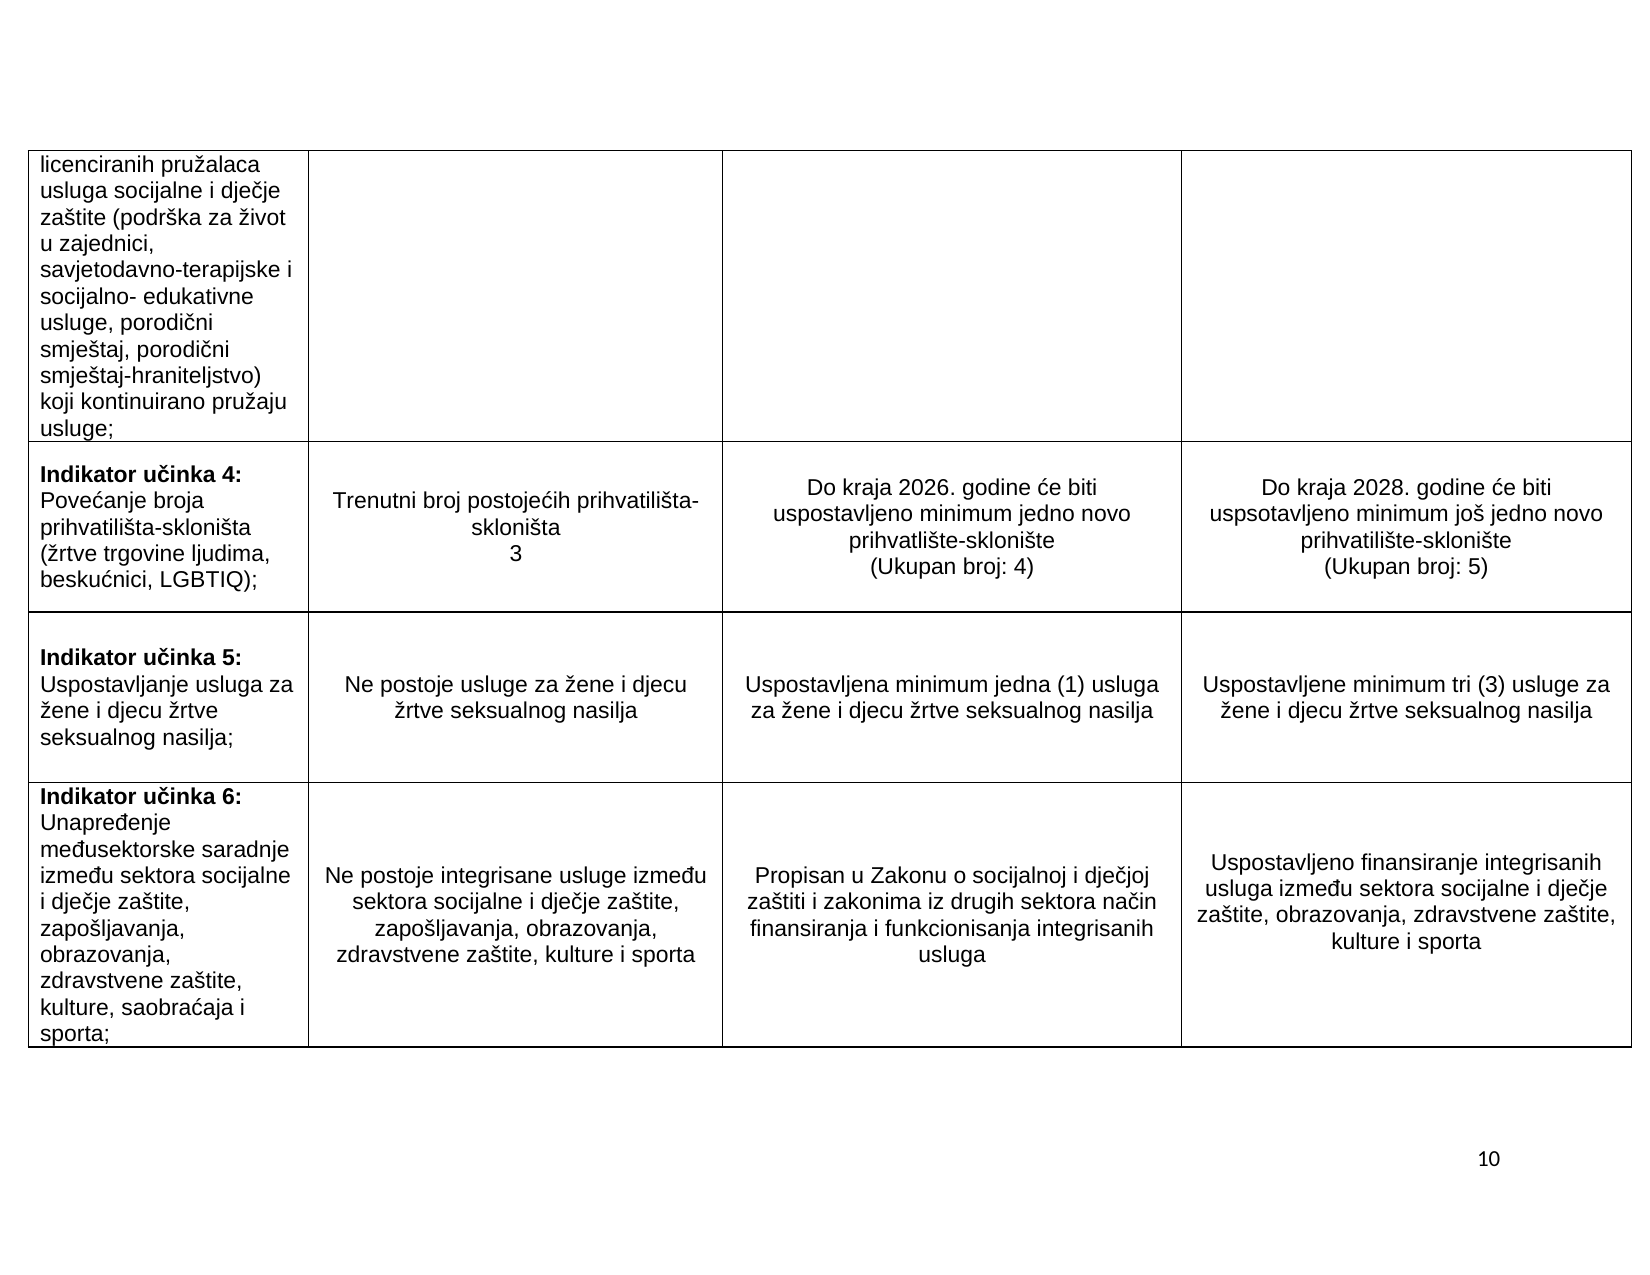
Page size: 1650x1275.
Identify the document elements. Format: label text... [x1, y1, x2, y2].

table_cell Uspostavljene minimum tri (3) usluge za žene i djecu žrtve seksualnog nasilja [1182, 613, 1631, 782]
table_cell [29, 151, 308, 441]
table_cell Uspostavljeno finansiranje integrisanih usluga između sektora socijalne i dječje zaštite, obrazovanja, zdravstvene zaštite, kulture i sporta [1182, 783, 1631, 1046]
table_cell Indikator učinka 6: Unapređenje međusektorske saradnje između sektora socijalne i dječje zaštite, zapošljavanja, obrazovanja, zdravstvene zaštite, kulture, saobraćaja i sporta; [29, 783, 308, 1046]
table_cell Indikator učinka 5: Uspostavljanje usluga za žene i djecu žrtve seksualnog nasilja; [29, 613, 308, 782]
table_cell Ne postoje usluge za žene i djecu žrtve seksualnog nasilja [309, 613, 722, 782]
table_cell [1182, 151, 1631, 441]
table_cell Propisan u Zakonu o socijalnoj i dječjoj zaštiti i zakonima iz drugih sektora način finansiranja i funkcionisanja integrisanih usluga [723, 783, 1181, 1046]
table_cell Indikator učinka 4: Povećanje broja prihvatilišta-skloništa (žrtve trgovine ljudima, beskućnici, LGBTIQ); [29, 442, 308, 611]
table_cell Uspostavljena minimum jedna (1) usluga za žene i djecu žrtve seksualnog nasilja [723, 613, 1181, 782]
table_cell Do kraja 2026. godine će biti uspostavljeno minimum jedno novo prihvatlište-sklonište (Ukupan broj: 4) [723, 442, 1181, 611]
table_cell Ne postoje integrisane usluge između sektora socijalne i dječje zaštite, zapošljavanja, obrazovanja, zdravstvene zaštite, kulture i sporta [309, 783, 722, 1046]
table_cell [723, 151, 1181, 441]
table_cell Trenutni broj postojećih prihvatilišta-skloništa 3 [309, 442, 722, 611]
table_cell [309, 151, 722, 441]
table_cell Do kraja 2028. godine će biti uspsotavljeno minimum još jedno novo prihvatilište-sklonište (Ukupan broj: 5) [1182, 442, 1631, 611]
